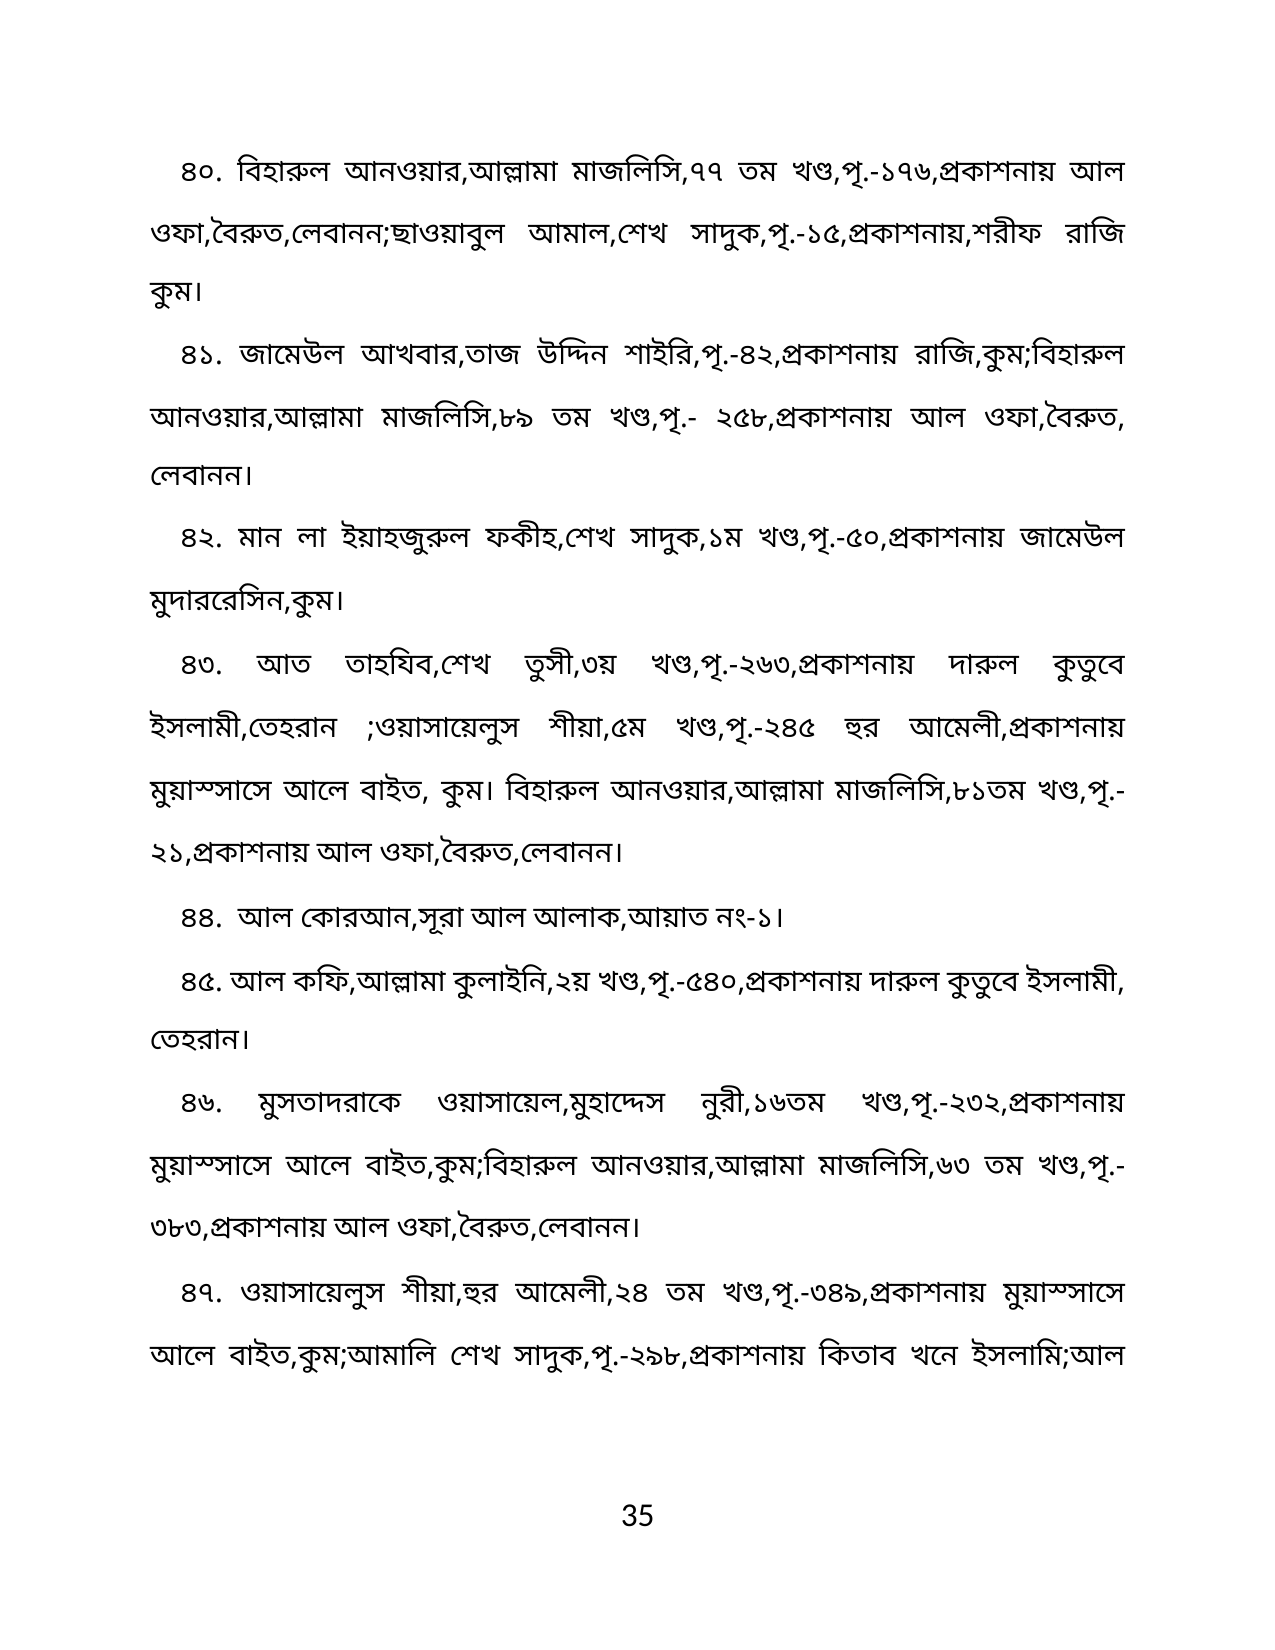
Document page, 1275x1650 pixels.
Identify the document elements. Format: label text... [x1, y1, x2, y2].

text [150, 1271, 1125, 1377]
text ৪৩. আত তাহযিব,শেখ তুসী,৩য় খণ্ড,পৃ.-২৬৩,প্রকাশনায় দারুল কুতুবে ইসলামী,তেহরান ;ওয়াসায়েলুস শীয়া,৫ম খণ্ড,পৃ.-২৪৫ হুর আমেলী,প্রকাশনায় মুয়াস্সাসে আলে বাইত, কুম। বিহারুল আনওয়ার,আল্লামা মাজলিসি,৮১তম খণ্ড,পৃ.-২১,প্রকাশনায় আল ওফা,বৈরুত,লেবানন। [150, 643, 1125, 875]
text ৪৫. আল কফি,আল্লামা কুলাইনি,২য় খণ্ড,পৃ.-৫৪০,প্রকাশনায় দারুল কুতুবে ইসলামী, তেহরান। [150, 961, 1125, 1062]
text ৪১. জামেউল আখবার,তাজ উদ্দিন শাইরি,পৃ.-৪২,প্রকাশনায় রাজি,কুম;বিহারুল আনওয়ার,আল্লামা মাজলিসি,৮৯ তম খণ্ড,পৃ.- ২৫৮,প্রকাশনায় আল ওফা,বৈরুত, লেবানন। [150, 333, 1125, 497]
text ৪০. বিহারুল আনওয়ার,আল্লামা মাজলিসি,৭৭ তম খণ্ড,পৃ.-১৭৬,প্রকাশনায় আল ওফা,বৈরুত,লেবানন;ছাওয়াবুল আমাল,শেখ সাদুক,পৃ.-১৫,প্রকাশনায়,শরীফ রাজি কুম। [150, 150, 1125, 314]
text ৪২. মান লা ইয়াহজুরুল ফকীহ,শেখ সাদুক,১ম খণ্ড,পৃ.-৫০,প্রকাশনায় জামেউল মুদাররেসিন,কুম। [150, 516, 1125, 622]
text ৪৬. মুসতাদরাকে ওয়াসায়েল,মুহাদ্দেস নুরী,১৬তম খণ্ড,পৃ.-২৩২,প্রকাশনায় মুয়াস্সাসে আলে বাইত,কুম;বিহারুল আনওয়ার,আল্লামা মাজলিসি,৬৩ তম খণ্ড,পৃ.-৩৮৩,প্রকাশনায় আল ওফা,বৈরুত,লেবানন। [150, 1081, 1125, 1249]
text ৪৪. আল কোরআন,সূরা আল আলাক,আয়াত নং-১। [150, 896, 1125, 939]
